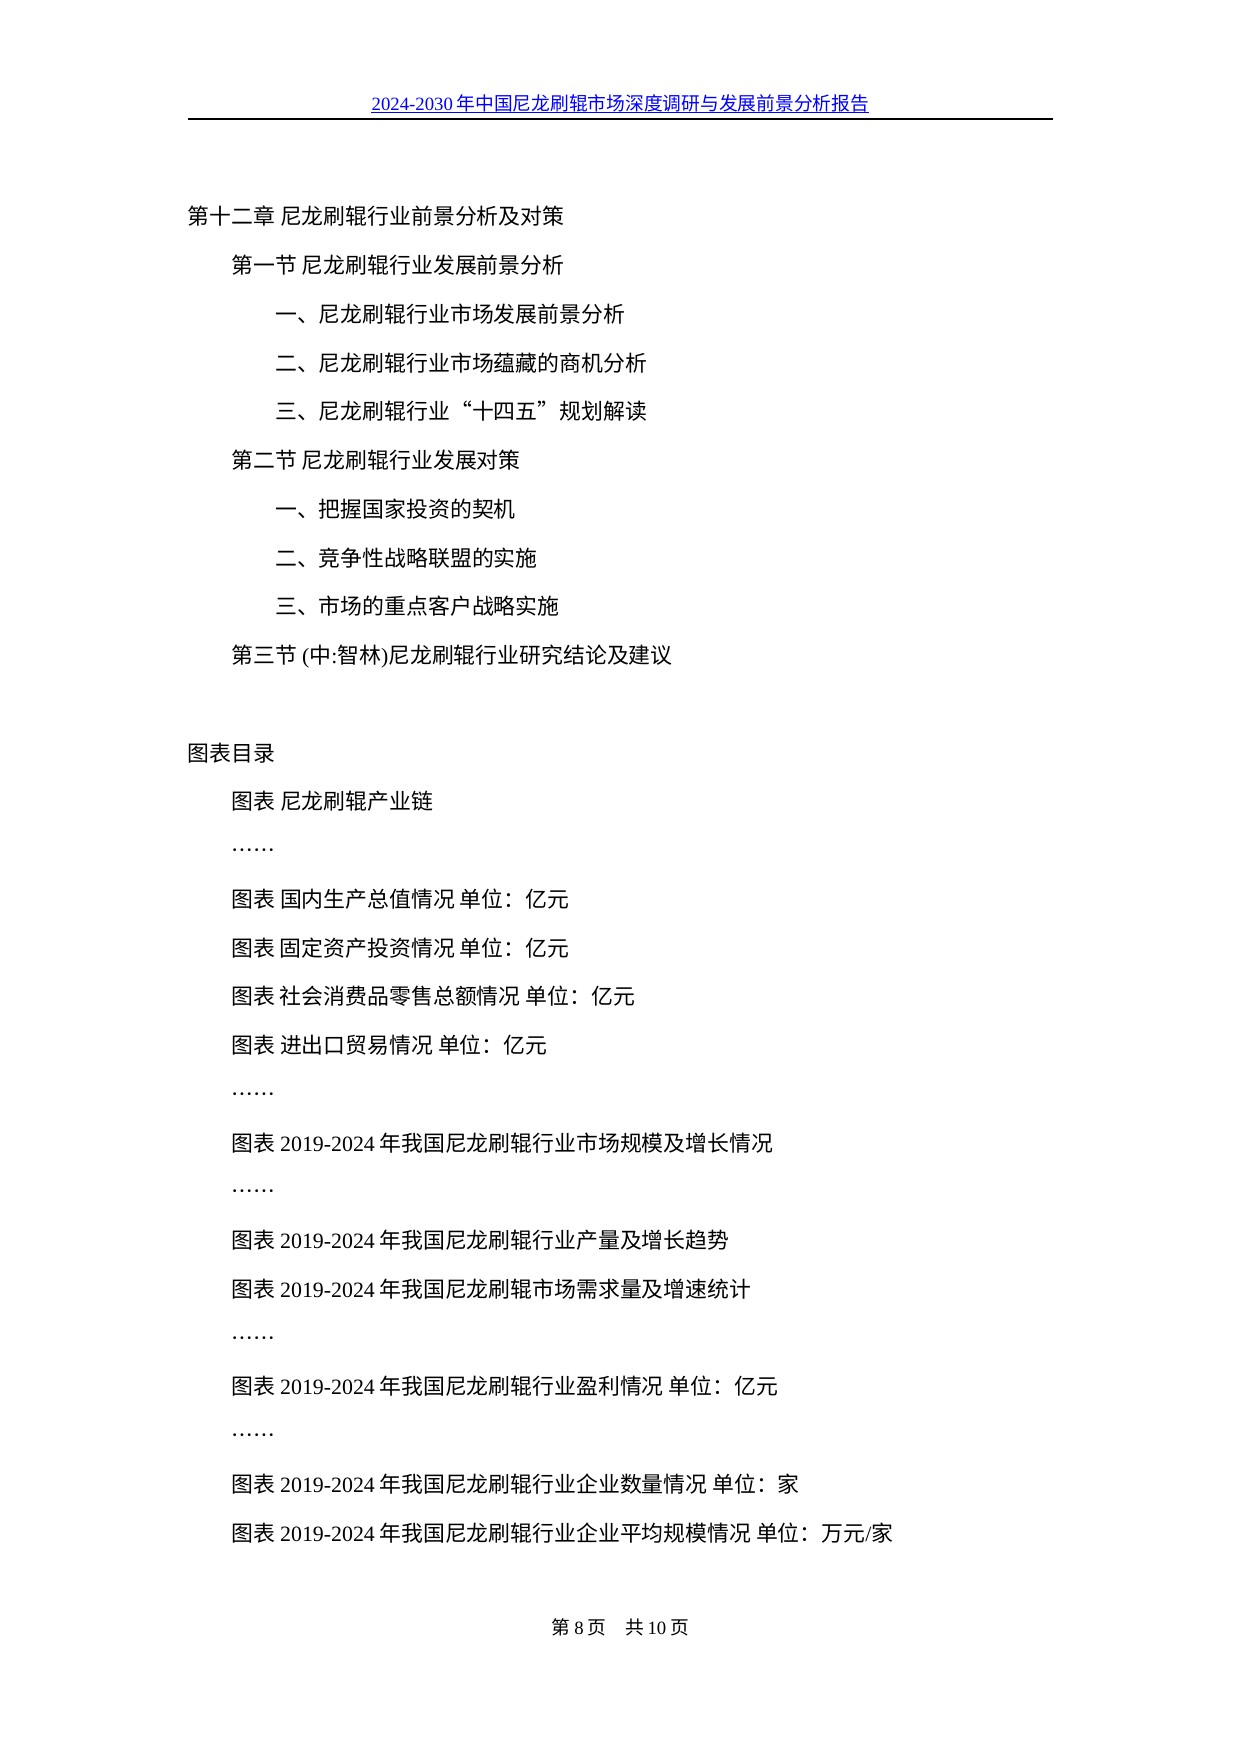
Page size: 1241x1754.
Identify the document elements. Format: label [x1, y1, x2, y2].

text [187, 150, 1053, 1548]
